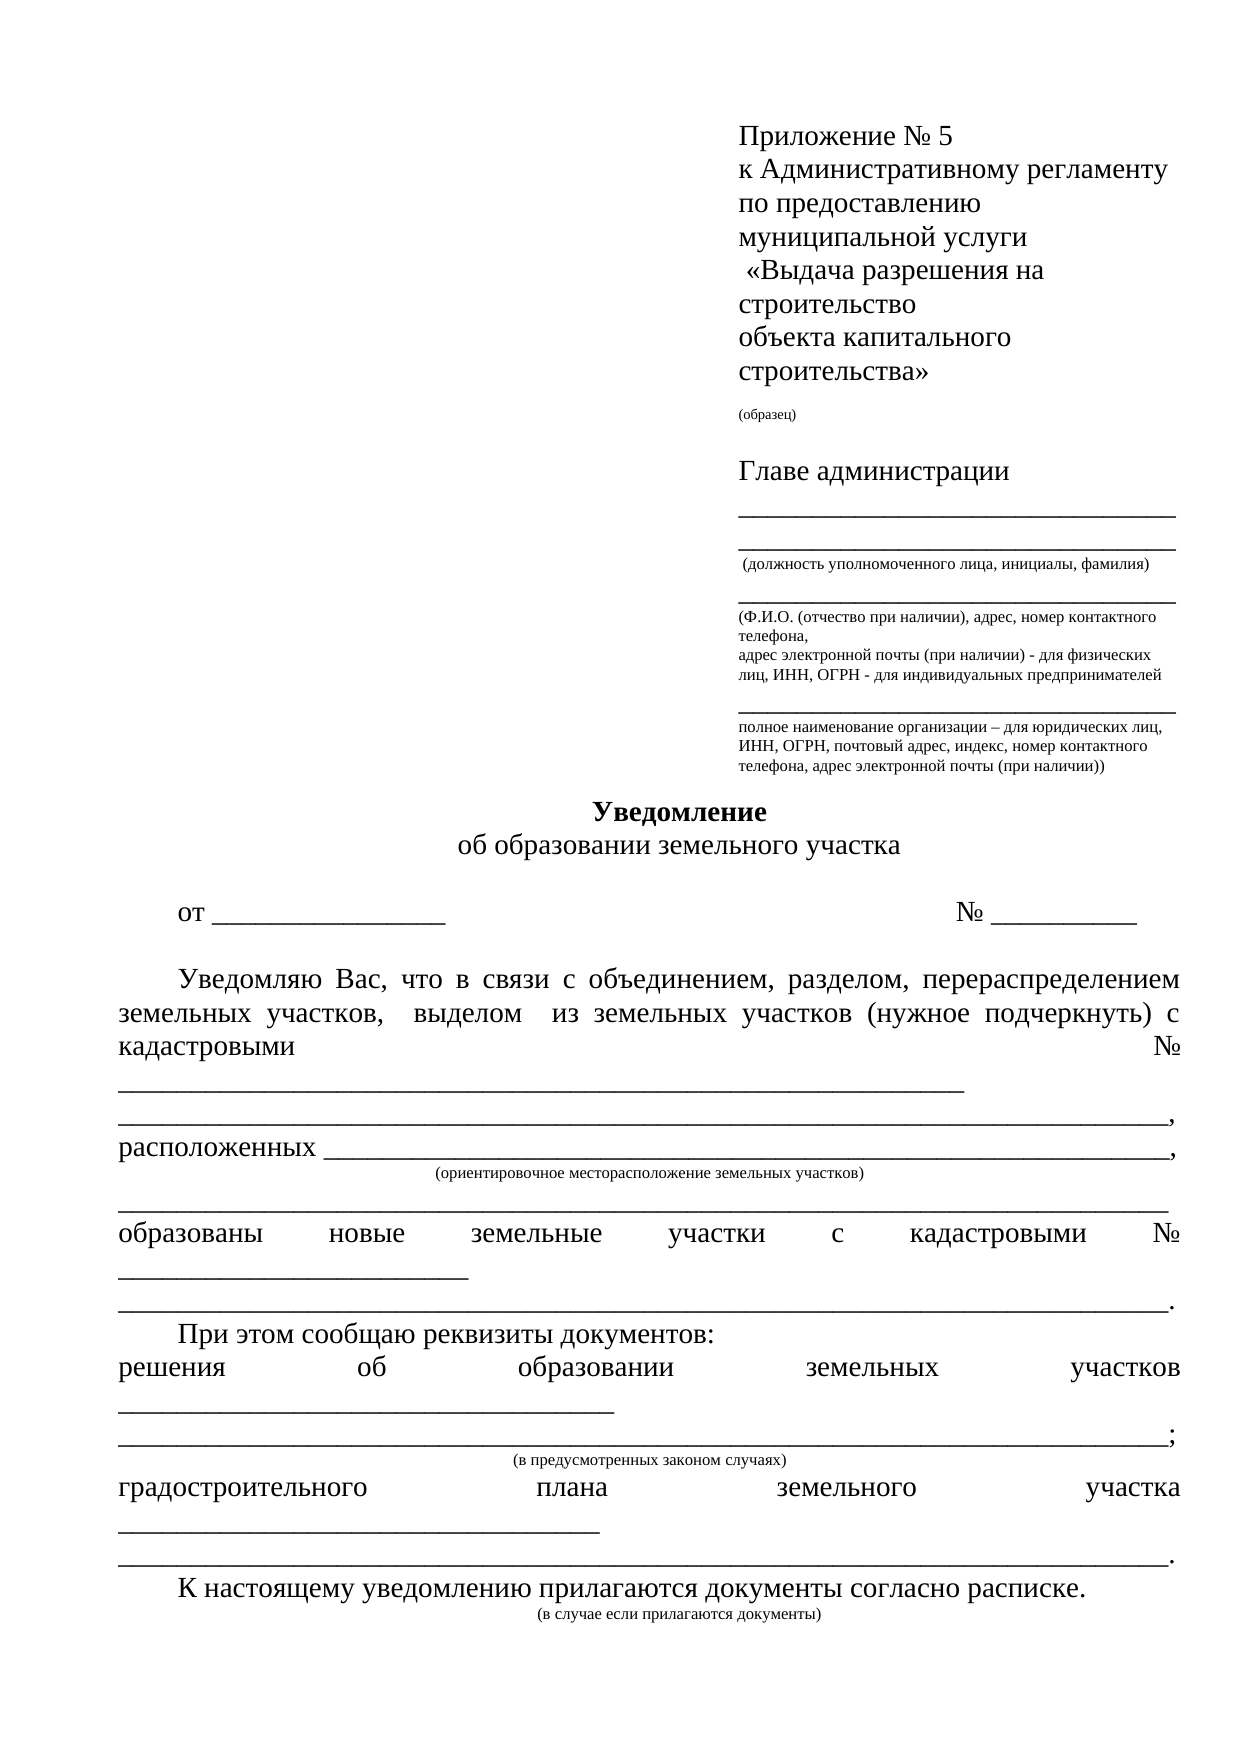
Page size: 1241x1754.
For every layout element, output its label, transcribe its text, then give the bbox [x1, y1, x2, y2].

text ______________________________ [738, 573, 1181, 607]
text Главе администрации ______________________________ [738, 453, 1181, 521]
text ________________________________________________________________________. [118, 1282, 1181, 1316]
text Уведомление [118, 794, 1181, 827]
text Уведомляю Вас, что в связи с объединением, разделом, перераспределением земельных участков, выделом из земельных участков (нужное подчеркнуть) с кадастровыми № __________________________________________________________ [118, 961, 1181, 1096]
text При этом сообщаю реквизиты документов: [118, 1316, 1181, 1349]
text объекта капитального строительства» [738, 319, 1181, 386]
text от ________________ № __________ [118, 894, 1181, 928]
text расположенных __________________________________________________________, [118, 1129, 1181, 1163]
text (ориентировочное месторасположение земельных участков) [118, 1163, 1181, 1182]
text к Административному регламенту [738, 152, 1181, 185]
text решения об образовании земельных участков __________________________________ [118, 1349, 1181, 1417]
text (образец) [738, 406, 1181, 434]
text ________________________________________________________________________; [118, 1417, 1181, 1450]
text ________________________________________________________________________. [118, 1536, 1181, 1570]
text (Ф.И.О. (отчество при наличии), адрес, номер контактного телефона, [738, 607, 1181, 645]
text (в случае если прилагаются документы) [118, 1603, 1181, 1623]
text Приложение № 5 [738, 118, 1181, 152]
text (должность уполномоченного лица, инициалы, фамилия) [738, 554, 1181, 573]
text ИНН, ОГРН, почтовый адрес, индекс, номер контактного телефона, адрес электронной почты (при наличии)) [738, 736, 1181, 774]
text об образовании земельного участка [118, 827, 1181, 861]
text адрес электронной почты (при наличии) - для физических лиц, ИНН, ОГРН - для индивидуальных предпринимателей [738, 645, 1181, 683]
text (в предусмотренных законом случаях) [118, 1450, 1181, 1469]
text образованы новые земельные участки с кадастровыми № ________________________ [118, 1215, 1181, 1282]
text ________________________________________________________________________, [118, 1096, 1181, 1129]
text К настоящему уведомлению прилагаются документы согласно расписке. [118, 1570, 1181, 1603]
text по предоставлению муниципальной услуги [738, 185, 1181, 252]
text «Выдача разрешения на строительство [738, 252, 1181, 319]
text полное наименование организации – для юридических лиц, [738, 717, 1181, 736]
text ________________________________________________________________________ [118, 1182, 1181, 1215]
text градостроительного плана земельного участка _________________________________ [118, 1469, 1181, 1536]
text ______________________________ [738, 521, 1181, 554]
text ______________________________ [738, 683, 1181, 717]
